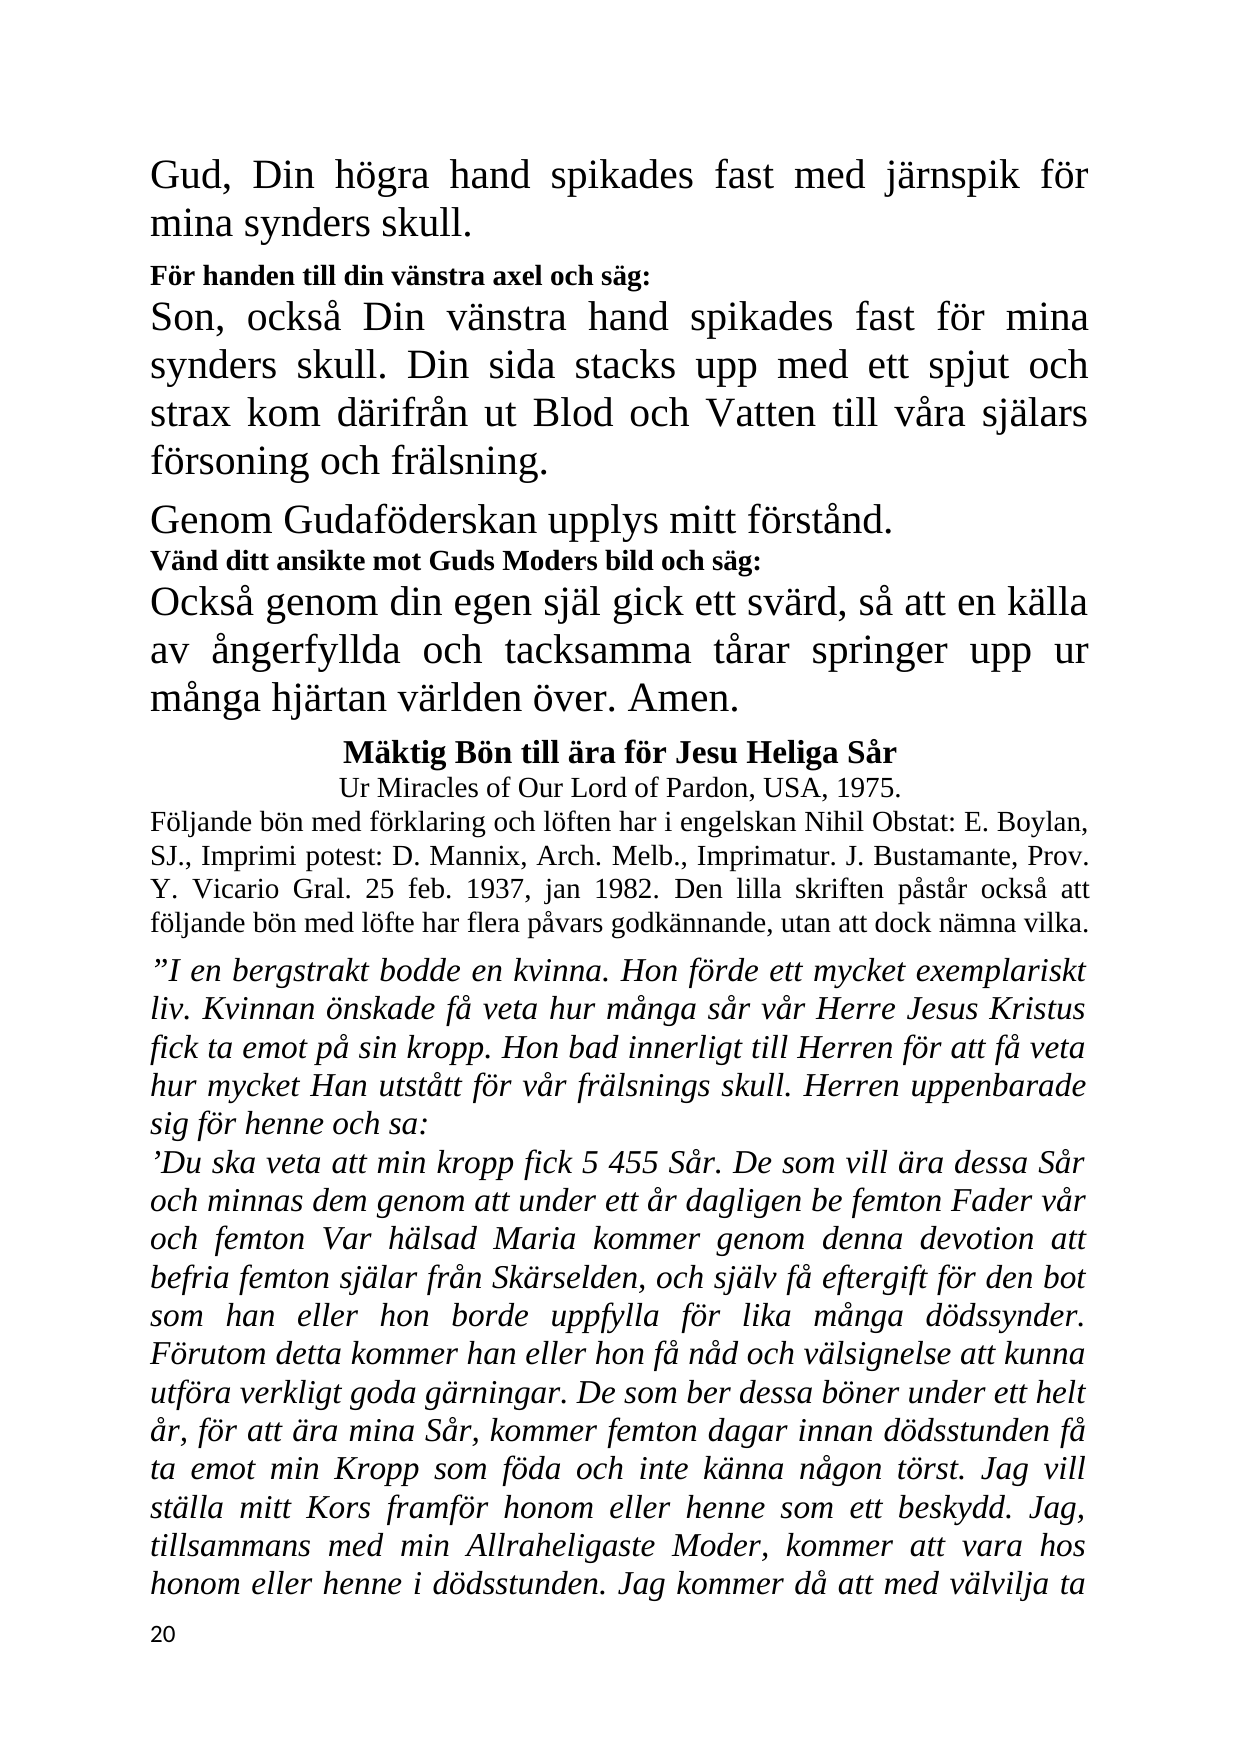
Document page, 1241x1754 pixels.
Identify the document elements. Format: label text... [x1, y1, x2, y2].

text Ur Miracles of Our Lord of Pardon, USA, 1975. [150, 771, 1090, 804]
text Gud, Din högra hand spikades fast med järnspik för mina synders skull. [150, 150, 1090, 246]
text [150, 1142, 1090, 1602]
text Vänd ditt ansikte mot Guds Moders bild och säg: [150, 543, 1090, 576]
text Son, också Din vänstra hand spikades fast för mina synders skull. Din sida stacks upp med ett spjut och strax kom därifrån ut Blod och Vatten till våra själars försoning och frälsning. [150, 291, 1090, 483]
text Följande bön med förklaring och löften har i engelskan Nihil Obstat: E. Boylan, SJ., Imprimi potest: D. Mannix, Arch. Melb., Imprimatur. J. Bustamante, Prov. Y. Vicario Gral. 25 feb. 1937, jan 1982. Den lilla skriften påstår också att följande bön med löfte har flera påvars godkännande, utan att dock nämna vilka. [150, 804, 1090, 938]
text Genom Gudaföderskan upplys mitt förstånd. [150, 495, 1090, 543]
text Också genom din egen själ gick ett svärd, så att en källa av ångerfyllda och tacksamma tårar springer upp ur många hjärtan världen över. Amen. [150, 576, 1090, 720]
text ”I en bergstrakt bodde en kvinna. Hon förde ett mycket exemplariskt liv. Kvinnan önskade få veta hur många sår vår Herre Jesus Kristus fick ta emot på sin kropp. Hon bad innerligt till Herren för att få veta hur mycket Han utstått för vår frälsnings skull. Herren uppenbarade sig för henne och sa: [150, 950, 1090, 1142]
text För handen till din vänstra axel och säg: [150, 258, 1090, 291]
text Mäktig Bön till ära för Jesu Heliga Sår [150, 732, 1090, 771]
